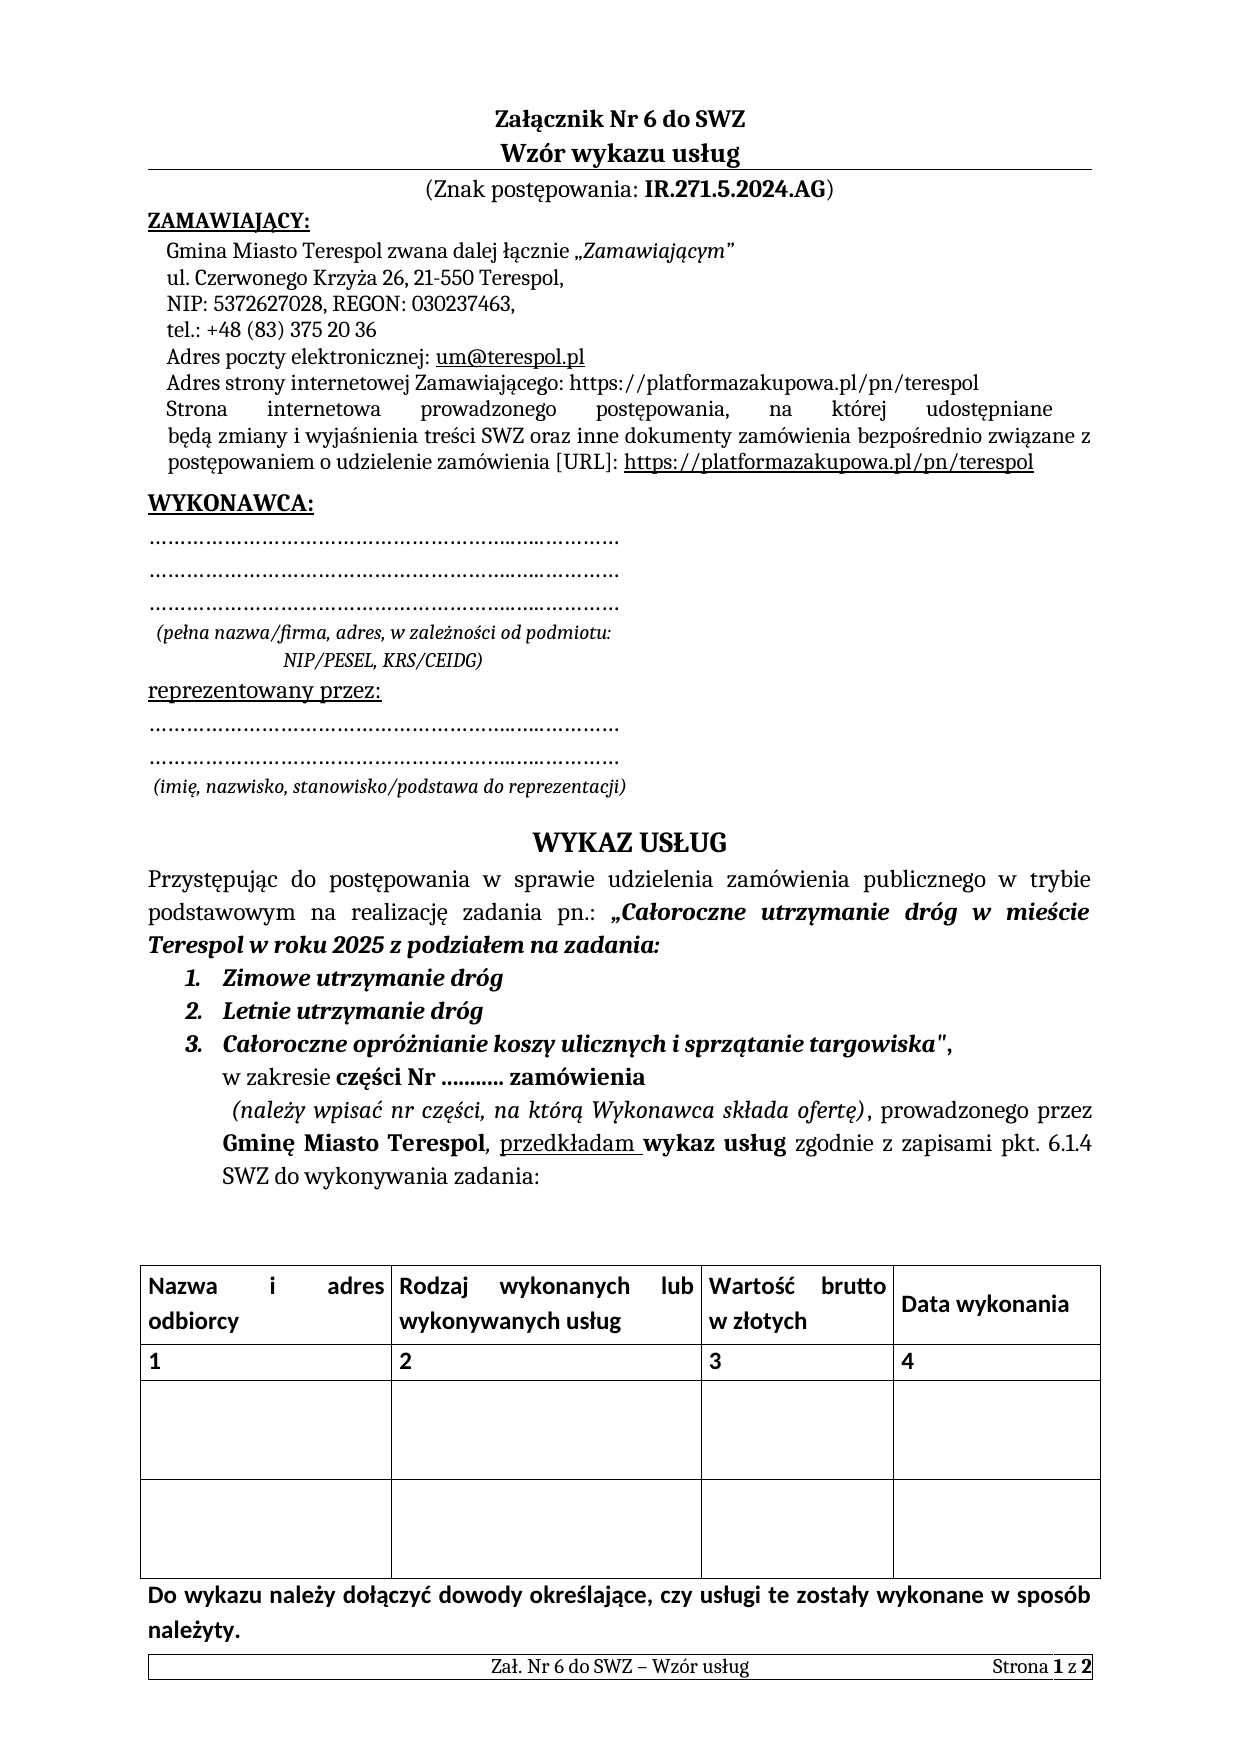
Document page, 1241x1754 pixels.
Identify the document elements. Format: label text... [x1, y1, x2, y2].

text …………………………………………………..…..………… [148, 522, 650, 551]
text w zakresie części Nr ........... zamówienia [223, 1063, 1092, 1092]
table_cell 3 [702, 1345, 893, 1380]
text Załącznik Nr 6 do SWZ [148, 105, 1092, 134]
table_cell [702, 1381, 893, 1479]
text Adres poczty elektronicznej: um@terespol.pl [166, 343, 1092, 370]
table_cell [141, 1381, 391, 1479]
text NIP: 5372627028, REGON: 030237463, [166, 291, 1092, 317]
list Całoroczne opróżnianie koszy ulicznych i sprzątanie targowiska", [185, 1030, 1092, 1059]
text Przystępując do postępowania w sprawie udzielenia zamówienia publicznego w trybie podstawowym na realizację zadania pn.: „Całoroczne utrzymanie dróg w mieście Terespol w roku 2025 z podziałem na zadania: [148, 865, 1092, 960]
text WYKAZ USŁUG [166, 827, 1092, 860]
text ZAMAWIAJĄCY: [148, 208, 1092, 234]
text Adres strony internetowej Zamawiającego: https://platformazakupowa.pl/pn/terespol [166, 370, 1092, 396]
text tel.: +48 (83) 375 20 36 [166, 317, 1092, 343]
table_cell 1 [141, 1345, 391, 1380]
text (należy wpisać nr części, na którą Wykonawca składa ofertę), prowadzonego przez Gminę Miasto Terespol, przedkładam wykaz usług zgodnie z zapisami pkt. 6.1.4 SWZ do wykonywania zadania: [223, 1096, 1092, 1191]
table_cell [392, 1480, 701, 1578]
text WYKONAWCA: [148, 489, 1092, 518]
text (imię, nazwisko, stanowisko/podstawa do reprezentacji) [148, 775, 1092, 799]
table_cell [702, 1480, 893, 1578]
table_cell [141, 1480, 391, 1578]
text Gmina Miasto Terespol zwana dalej łącznie „Zamawiającym” [166, 238, 1092, 264]
list Letnie utrzymanie dróg [185, 997, 1092, 1026]
table_cell [894, 1381, 1100, 1479]
text ul. Czerwonego Krzyża 26, 21-550 Terespol, [166, 264, 1092, 291]
table_cell [894, 1480, 1100, 1578]
text …………………………………………………..…..………… [148, 588, 650, 617]
list Zimowe utrzymanie dróg [185, 964, 1092, 993]
table_cell [392, 1381, 701, 1479]
text Wzór wykazu usług [148, 138, 1092, 169]
text Strona internetowa prowadzonego postępowania, na której udostępniane będą zmiany i wyjaśnienia treści SWZ oraz inne dokumenty zamówienia bezpośrednio związane z postępowaniem o udzielenie zamówienia [URL]: https://platformazakupowa.pl/pn/terespol [166, 396, 1092, 475]
text …………………………………………………..…..………… [148, 742, 650, 771]
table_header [392, 1266, 701, 1344]
table_cell 4 [894, 1345, 1100, 1380]
table_header Data wykonania [894, 1266, 1100, 1344]
text (Znak postępowania: IR.271.5.2024.AG) [166, 175, 1092, 203]
text (pełna nazwa/firma, adres, w zależności od podmiotu: NIP/PESEL, KRS/CEIDG) [148, 621, 621, 672]
text reprezentowany przez: [148, 676, 1092, 705]
text …………………………………………………..…..………… [148, 555, 650, 584]
table_cell 2 [392, 1345, 701, 1380]
table_header Nazwa i adres odbiorcy [141, 1266, 391, 1344]
text …………………………………………………..…..………… [148, 709, 650, 738]
table_header Wartość brutto w złotych [702, 1266, 893, 1344]
text Do wykazu należy dołączyć dowody określające, czy usługi te zostały wykonane w sposób należyty. [148, 1579, 1092, 1645]
